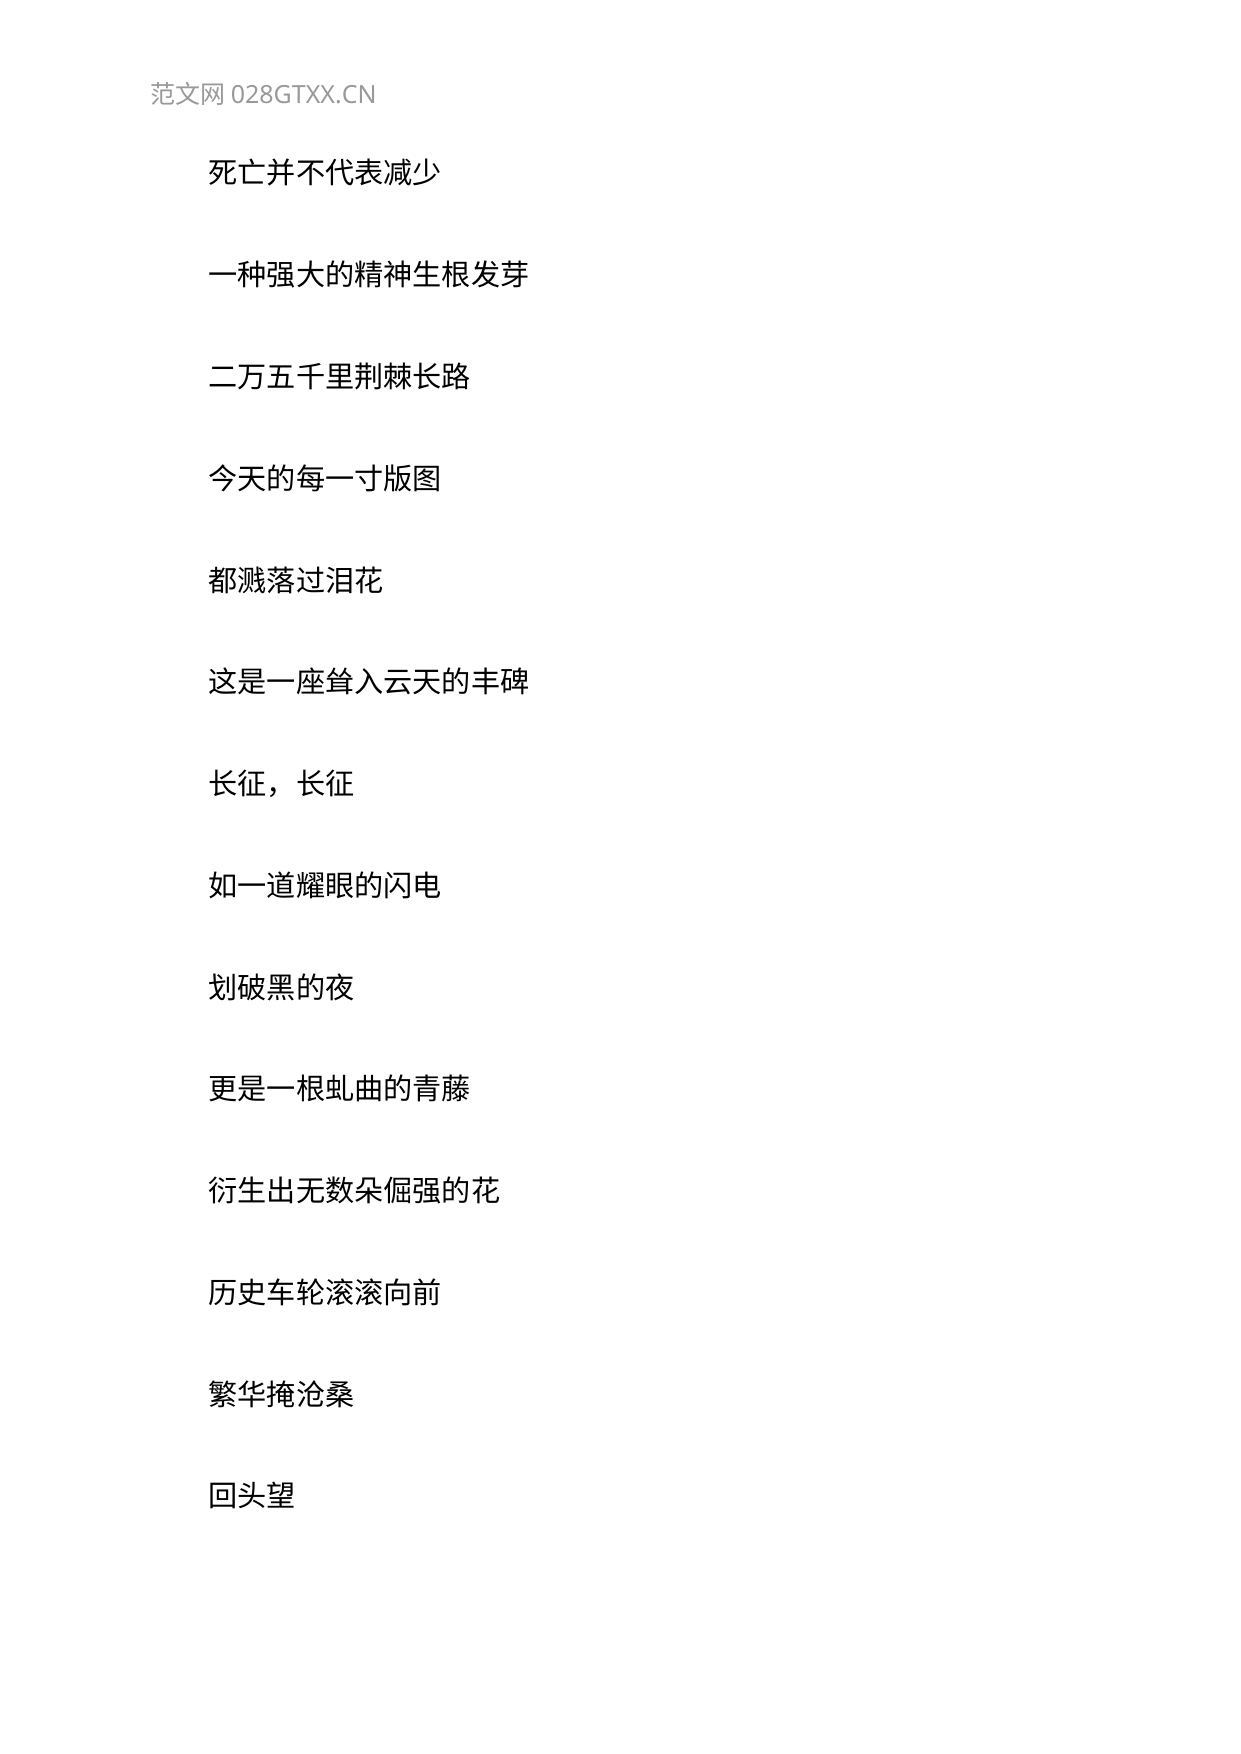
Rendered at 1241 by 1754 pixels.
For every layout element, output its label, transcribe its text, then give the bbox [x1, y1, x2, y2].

text 这是一座耸入云天的丰碑 [150, 659, 1090, 701]
text 长征，长征 [150, 761, 1090, 803]
text 二万五千里荆棘长路 [150, 353, 1090, 396]
text 如一道耀眼的闪电 [150, 862, 1090, 905]
text 今天的每一寸版图 [150, 455, 1090, 498]
text 历史车轮滚滚向前 [150, 1269, 1090, 1312]
text 回头望 [150, 1473, 1090, 1515]
text 衍生出无数朵倔强的花 [150, 1168, 1090, 1210]
text 一种强大的精神生根发芽 [150, 252, 1090, 294]
text 划破黑的夜 [150, 964, 1090, 1006]
text 都溅落过泪花 [150, 557, 1090, 599]
text 更是一根虬曲的青藤 [150, 1066, 1090, 1108]
text 死亡并不代表减少 [150, 150, 1090, 192]
text 繁华掩沧桑 [150, 1371, 1090, 1413]
